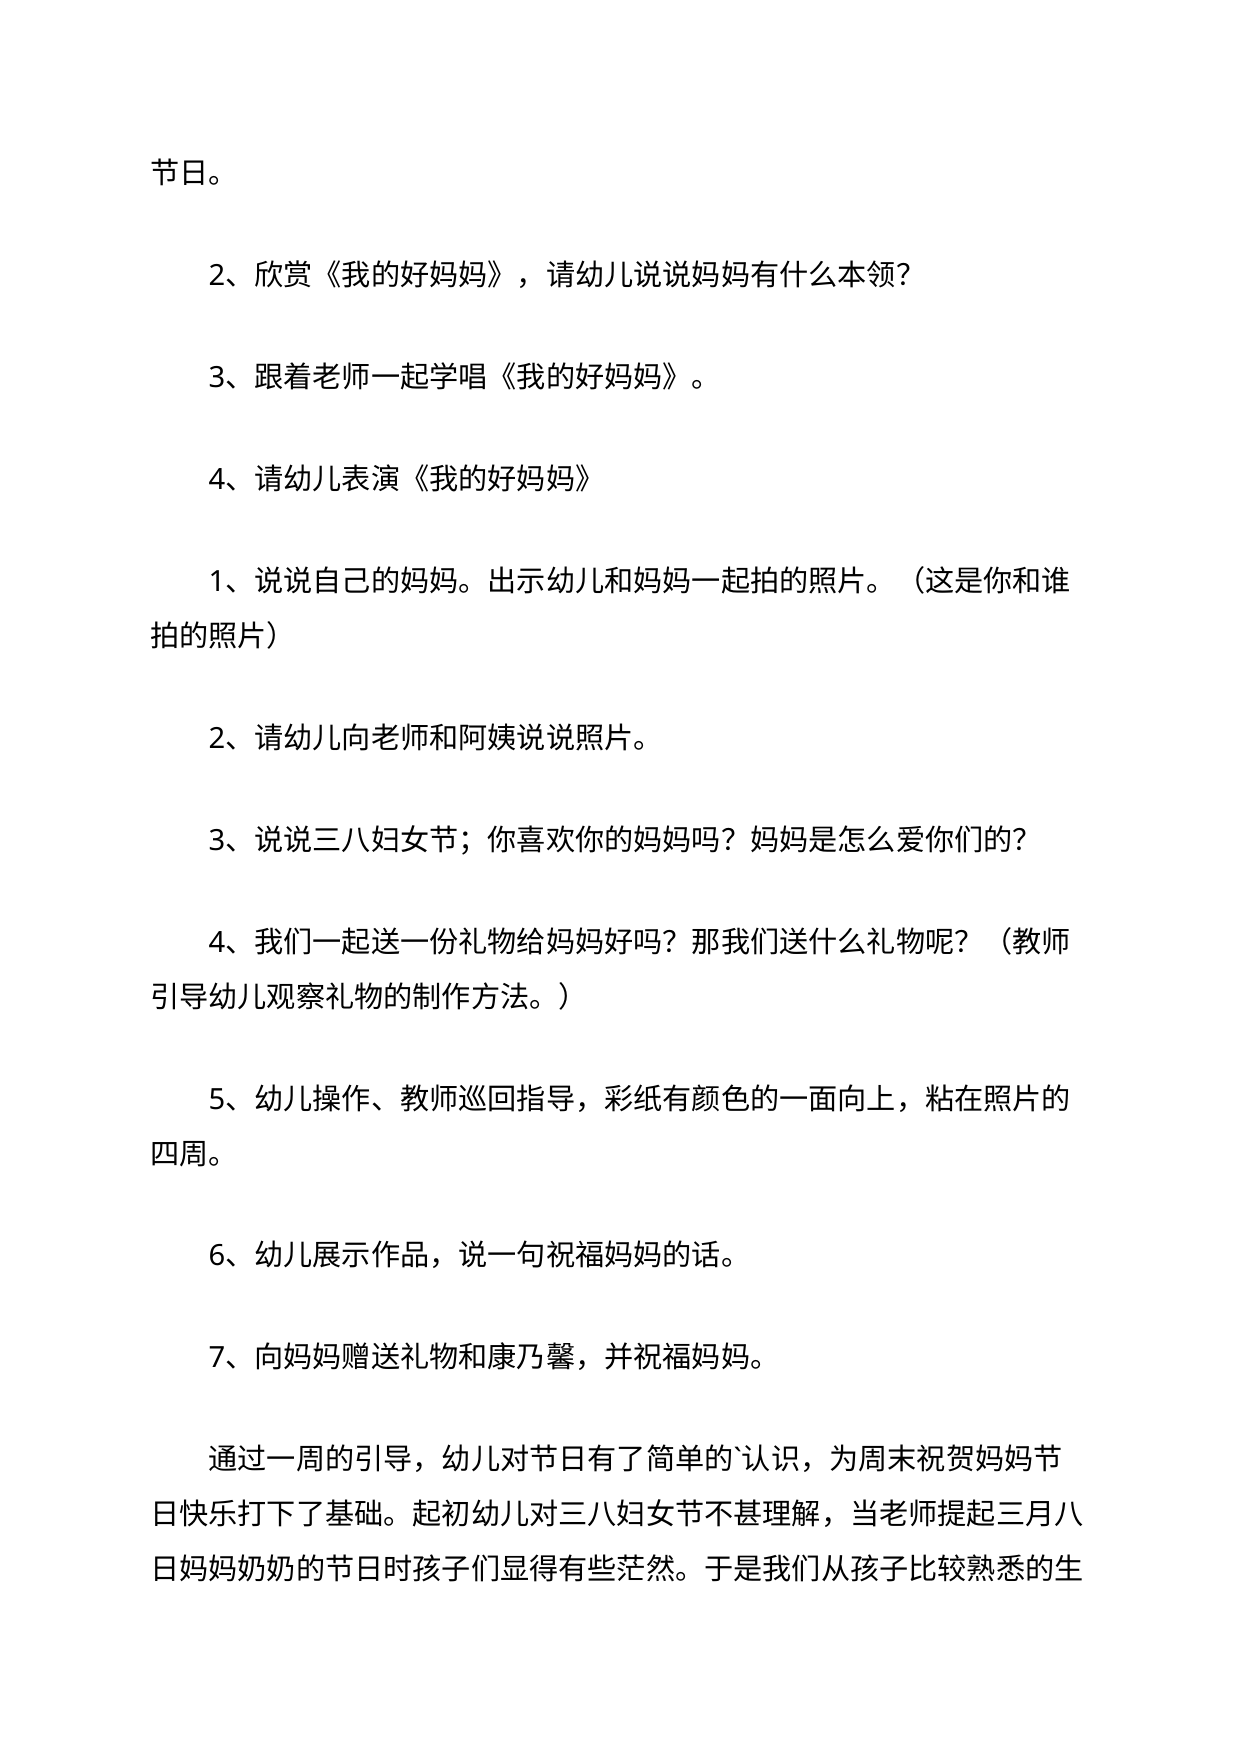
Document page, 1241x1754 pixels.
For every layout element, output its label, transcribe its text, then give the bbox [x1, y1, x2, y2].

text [150, 1436, 1090, 1588]
text 5、幼儿操作、教师巡回指导，彩纸有颜色的一面向上，粘在照片的四周。 [150, 1075, 1090, 1172]
text 4、我们一起送一份礼物给妈妈好吗？那我们送什么礼物呢？（教师引导幼儿观察礼物的制作方法。） [150, 918, 1090, 1016]
text 4、请幼儿表演《我的好妈妈》 [150, 456, 1090, 498]
text 3、跟着老师一起学唱《我的好妈妈》。 [150, 354, 1090, 396]
text 2、请幼儿向老师和阿姨说说照片。 [150, 714, 1090, 757]
text 7、向妈妈赠送礼物和康乃馨，并祝福妈妈。 [150, 1334, 1090, 1376]
text 6、幼儿展示作品，说一句祝福妈妈的话。 [150, 1232, 1090, 1274]
text 2、欣赏《我的好妈妈》，请幼儿说说妈妈有什么本领？ [150, 252, 1090, 294]
text 1、说说自己的妈妈。出示幼儿和妈妈一起拍的照片。（这是你和谁拍的照片） [150, 558, 1090, 655]
text 3、说说三八妇女节；你喜欢你的妈妈吗？妈妈是怎么爱你们的？ [150, 816, 1090, 859]
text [150, 150, 1090, 192]
